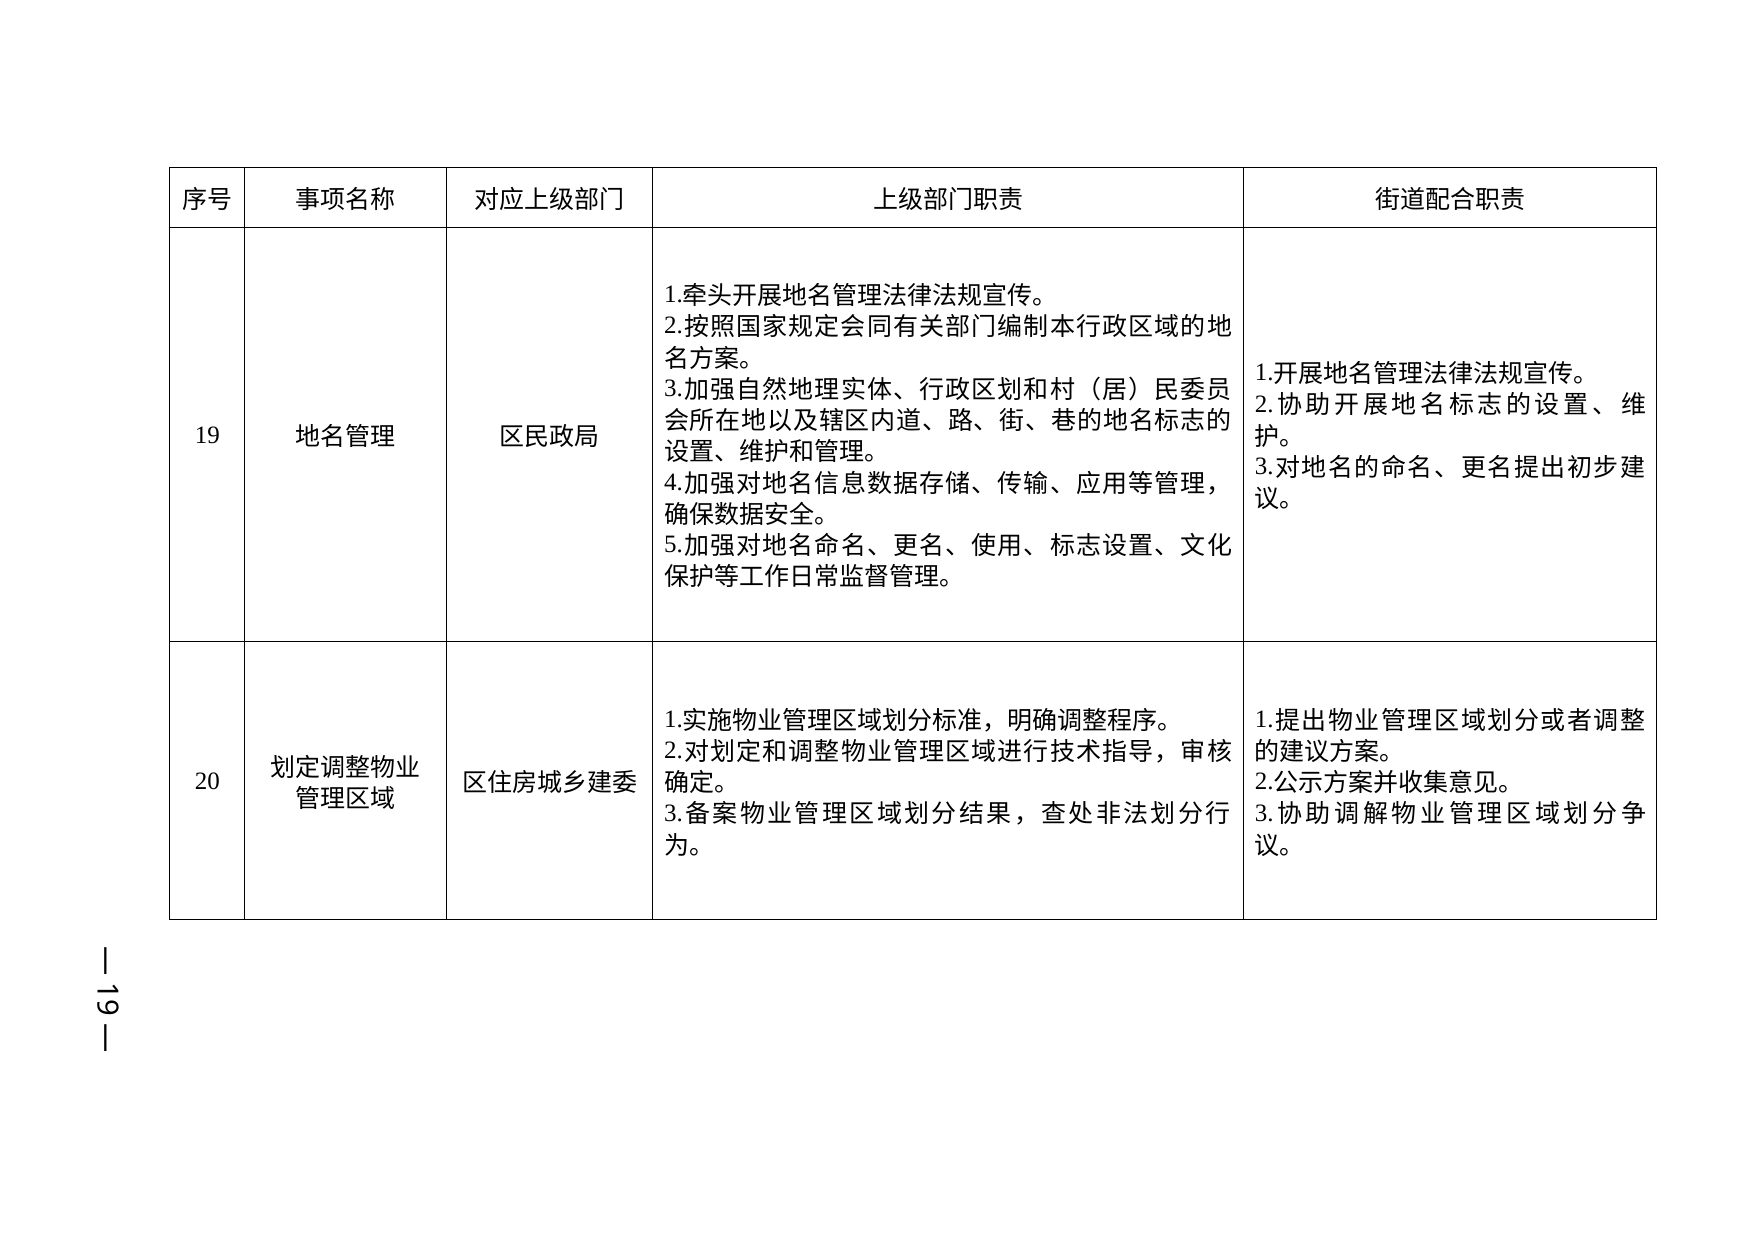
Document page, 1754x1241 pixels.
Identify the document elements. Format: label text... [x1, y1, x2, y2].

table_header 街道配合职责 [1244, 168, 1656, 227]
table_cell 区民政局 [447, 228, 652, 641]
table_cell 1.提出物业管理区域划分或者调整的建议方案。 2.公示方案并收集意见。 3.协助调解物业管理区域划分争议。 [1244, 642, 1656, 919]
table_header 事项名称 [245, 168, 446, 227]
table_header 序号 [170, 168, 244, 227]
table_cell 1.实施物业管理区域划分标准，明确调整程序。 2.对划定和调整物业管理区域进行技术指导，审核确定。 3.备案物业管理区域划分结果，查处非法划分行为。 [653, 642, 1243, 919]
table_cell 区住房城乡建委 [447, 642, 652, 919]
table_cell 地名管理 [245, 228, 446, 641]
table_cell 1.开展地名管理法律法规宣传。 2.协助开展地名标志的设置、维护。 3.对地名的命名、更名提出初步建议。 [1244, 228, 1656, 641]
table_cell 19 [170, 228, 244, 641]
table_cell 20 [170, 642, 244, 919]
table_header 上级部门职责 [653, 168, 1243, 227]
table_cell 1.牵头开展地名管理法律法规宣传。 2.按照国家规定会同有关部门编制本行政区域的地名方案。 3.加强自然地理实体、行政区划和村（居）民委员会所在地以及辖区内道、路、街、巷的地名标志的设置、维护和管理。 4.加强对地名信息数据存储、传输、应用等管理，确保数据安全。 5.加强对地名命名、更名、使用、标志设置、文化保护等工作日常监督管理。 [653, 228, 1243, 641]
table_header 对应上级部门 [447, 168, 652, 227]
table_cell 划定调整物业 管理区域 [245, 642, 446, 919]
